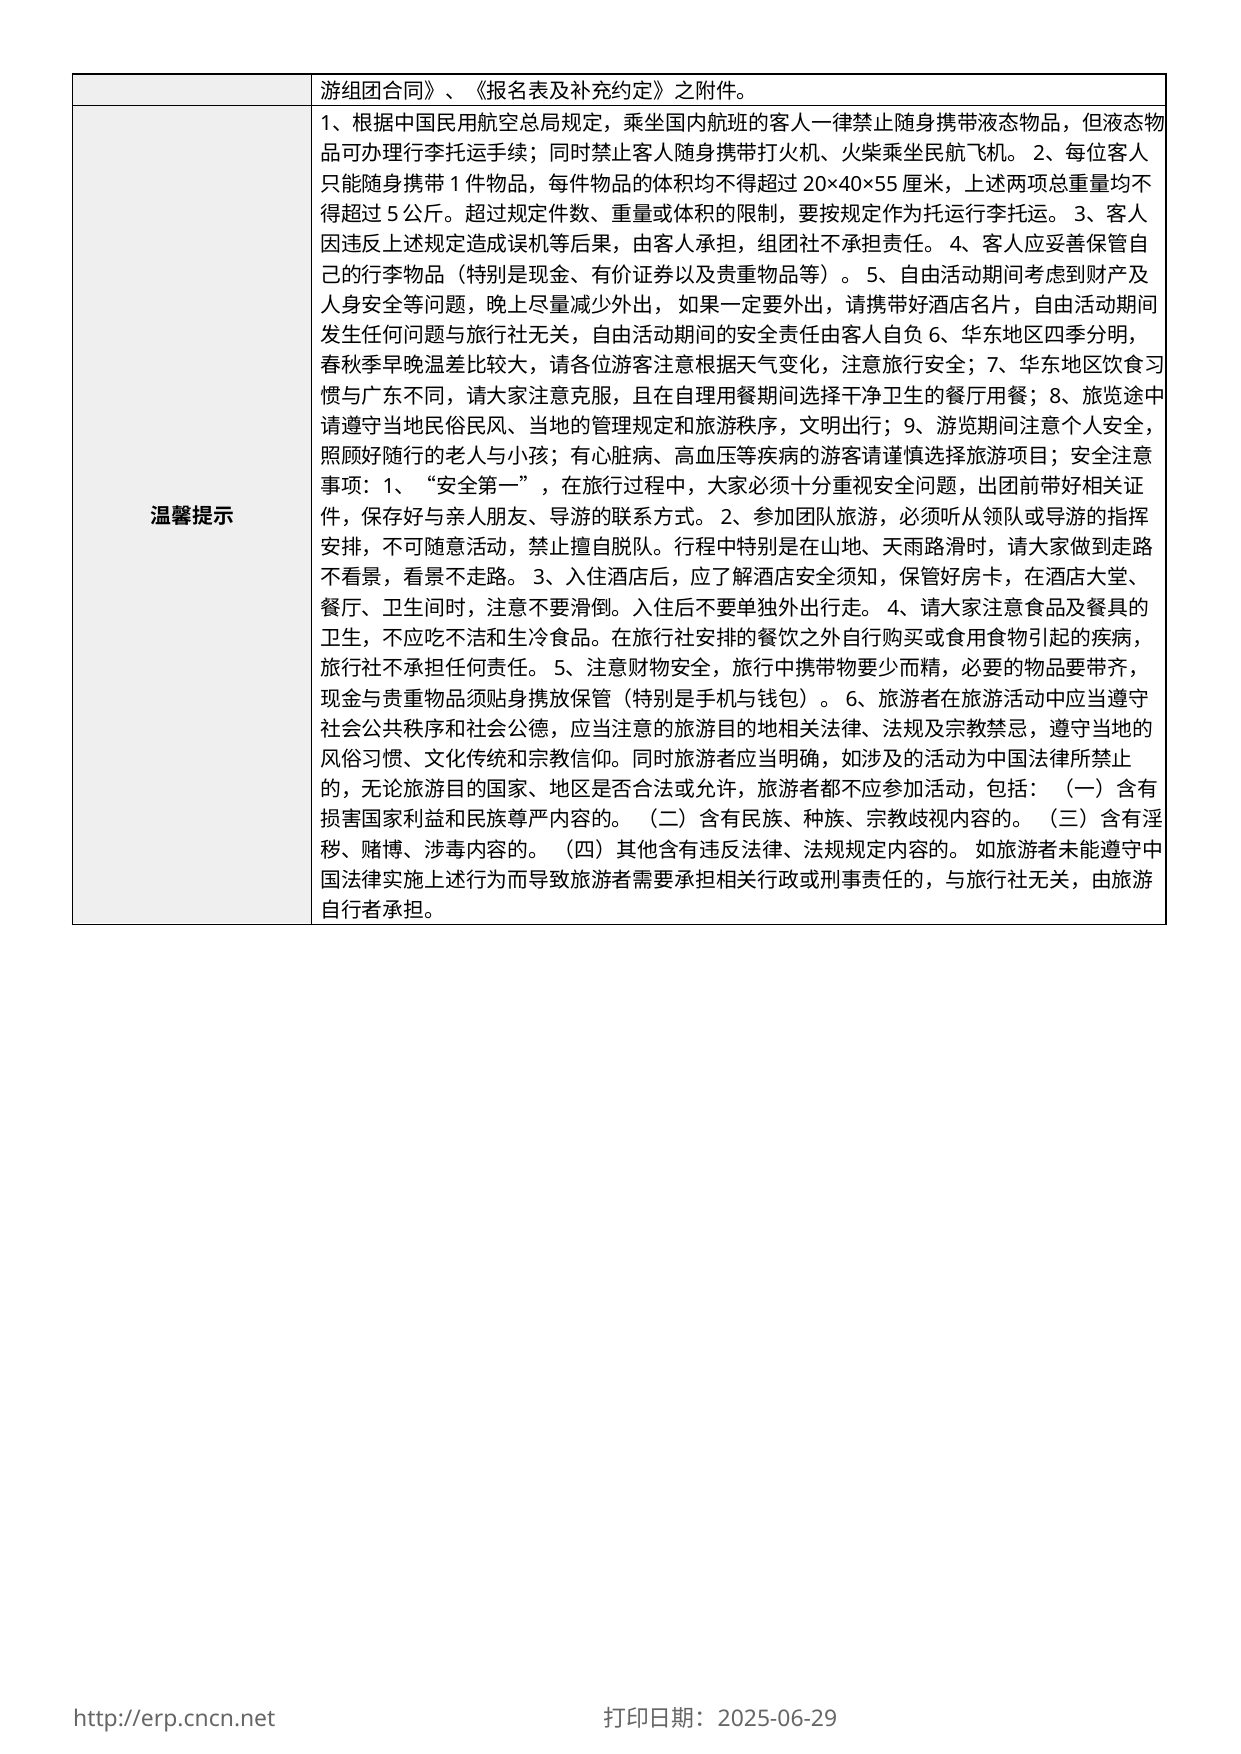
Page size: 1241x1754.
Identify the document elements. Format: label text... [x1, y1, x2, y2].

table_cell 温馨提示 [73, 106, 311, 923]
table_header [312, 75, 1165, 105]
table_cell 1、根据中国民用航空总局规定，乘坐国内航班的客人一律禁止随身携带液态物品，但液态物品可办理行李托运手续；同时禁止客人随身携带打火机、火柴乘坐民航飞机。 [312, 106, 1165, 923]
table_header 预订须知 [73, 75, 311, 105]
